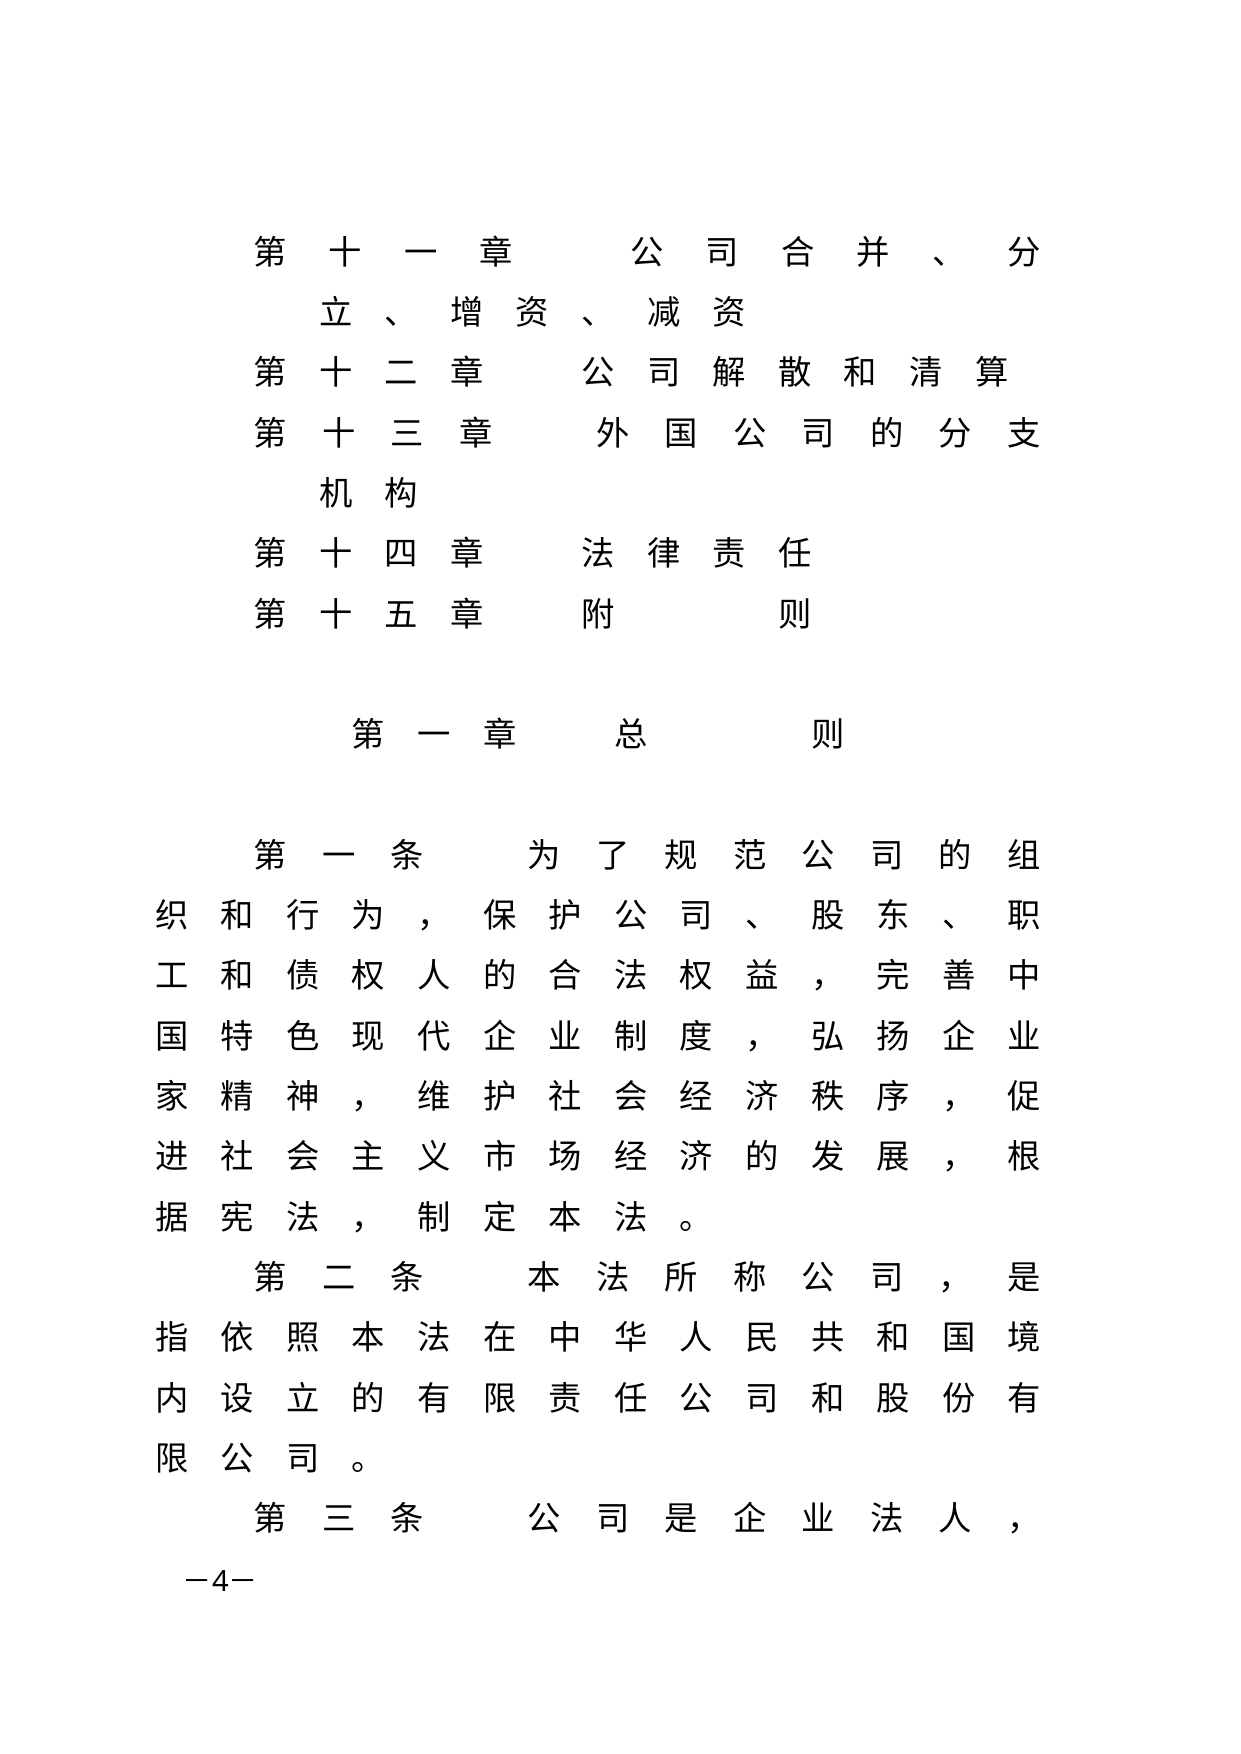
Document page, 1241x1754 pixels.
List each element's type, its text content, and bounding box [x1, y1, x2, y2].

text 第一条 为了规范公司的组织和行为，保护公司、股东、职工和债权人的合法权益，完善中国特色现代企业制度，弘扬企业家精神，维护社会经济秩序，促进社会主义市场经济的发展，根据宪法，制定本法。 [155, 823, 1073, 1245]
text 第十三章 外国公司的分支机构 [221, 400, 1073, 521]
text 第三条 公司是企业法人，有独立的法人财产，享有法人财产权。公司以其全部财产对公司的债务承担责任。 [155, 1486, 1073, 1546]
text 第十五章 附 则 [221, 581, 1073, 642]
text 第十一章 公司合并、分立、增资、减资 [221, 219, 1073, 340]
text 第十四章 法律责任 [221, 521, 1073, 581]
text 第十二章 公司解散和清算 [221, 340, 1073, 400]
text 第二条 本法所称公司，是指依照本法在中华人民共和国境内设立的有限责任公司和股份有限公司。 [155, 1245, 1073, 1486]
text 第一章 总 则 [155, 702, 1073, 762]
